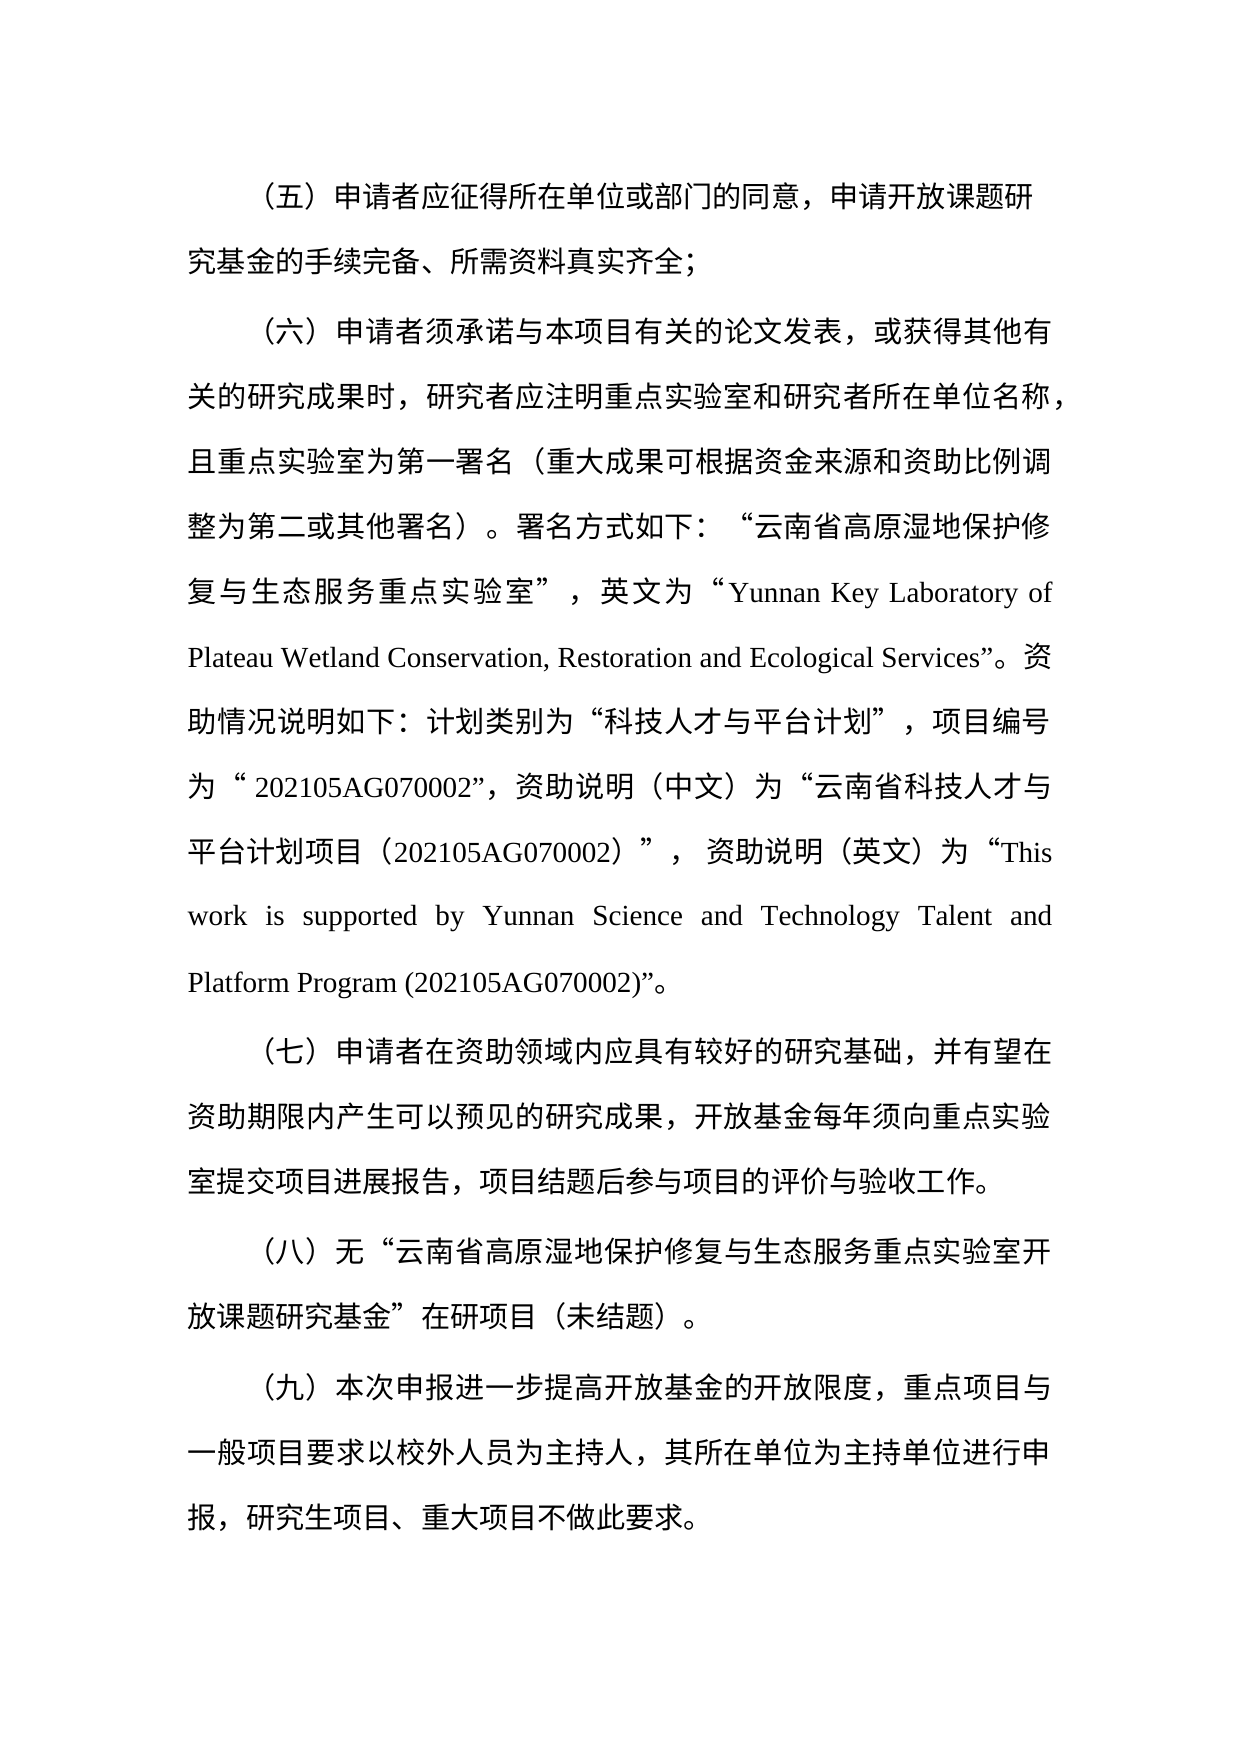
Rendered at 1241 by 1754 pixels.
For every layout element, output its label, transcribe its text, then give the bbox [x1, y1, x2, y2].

text （六）申请者须承诺与本项目有关的论文发表，或获得其他有关的研究成果时，研究者应注明重点实验室和研究者所在单位名称，且重点实验室为第一署名（重大成果可根据资金来源和资助比例调整为第二或其他署名）。署名方式如下：“云南省高原湿地保护修复与生态服务重点实验室”，英文为“Yunnan Key Laboratory of Plateau Wetland Conservation, Restoration and Ecological Services”。资助情况说明如下：计划类别为“科技人才与平台计划”，项目编号为“ 202105AG070002”，资助说明（中文）为“云南省科技人才与平台计划项目（202105AG070002）”， 资助说明（英文）为“This work is supported by Yunnan Science and Technology Talent and Platform Program (202105AG070002)”。 [187, 297, 1053, 1012]
text （五）申请者应征得所在单位或部门的同意，申请开放课题研究基金的手续完备、所需资料真实齐全； [187, 162, 1053, 292]
text （七）申请者在资助领域内应具有较好的研究基础，并有望在资助期限内产生可以预见的研究成果，开放基金每年须向重点实验室提交项目进展报告，项目结题后参与项目的评价与验收工作。 [187, 1017, 1053, 1212]
text （八）无“云南省高原湿地保护修复与生态服务重点实验室开放课题研究基金”在研项目（未结题）。 [187, 1218, 1053, 1348]
text （九）本次申报进一步提高开放基金的开放限度，重点项目与一般项目要求以校外人员为主持人，其所在单位为主持单位进行申报，研究生项目、重大项目不做此要求。 [187, 1353, 1053, 1548]
